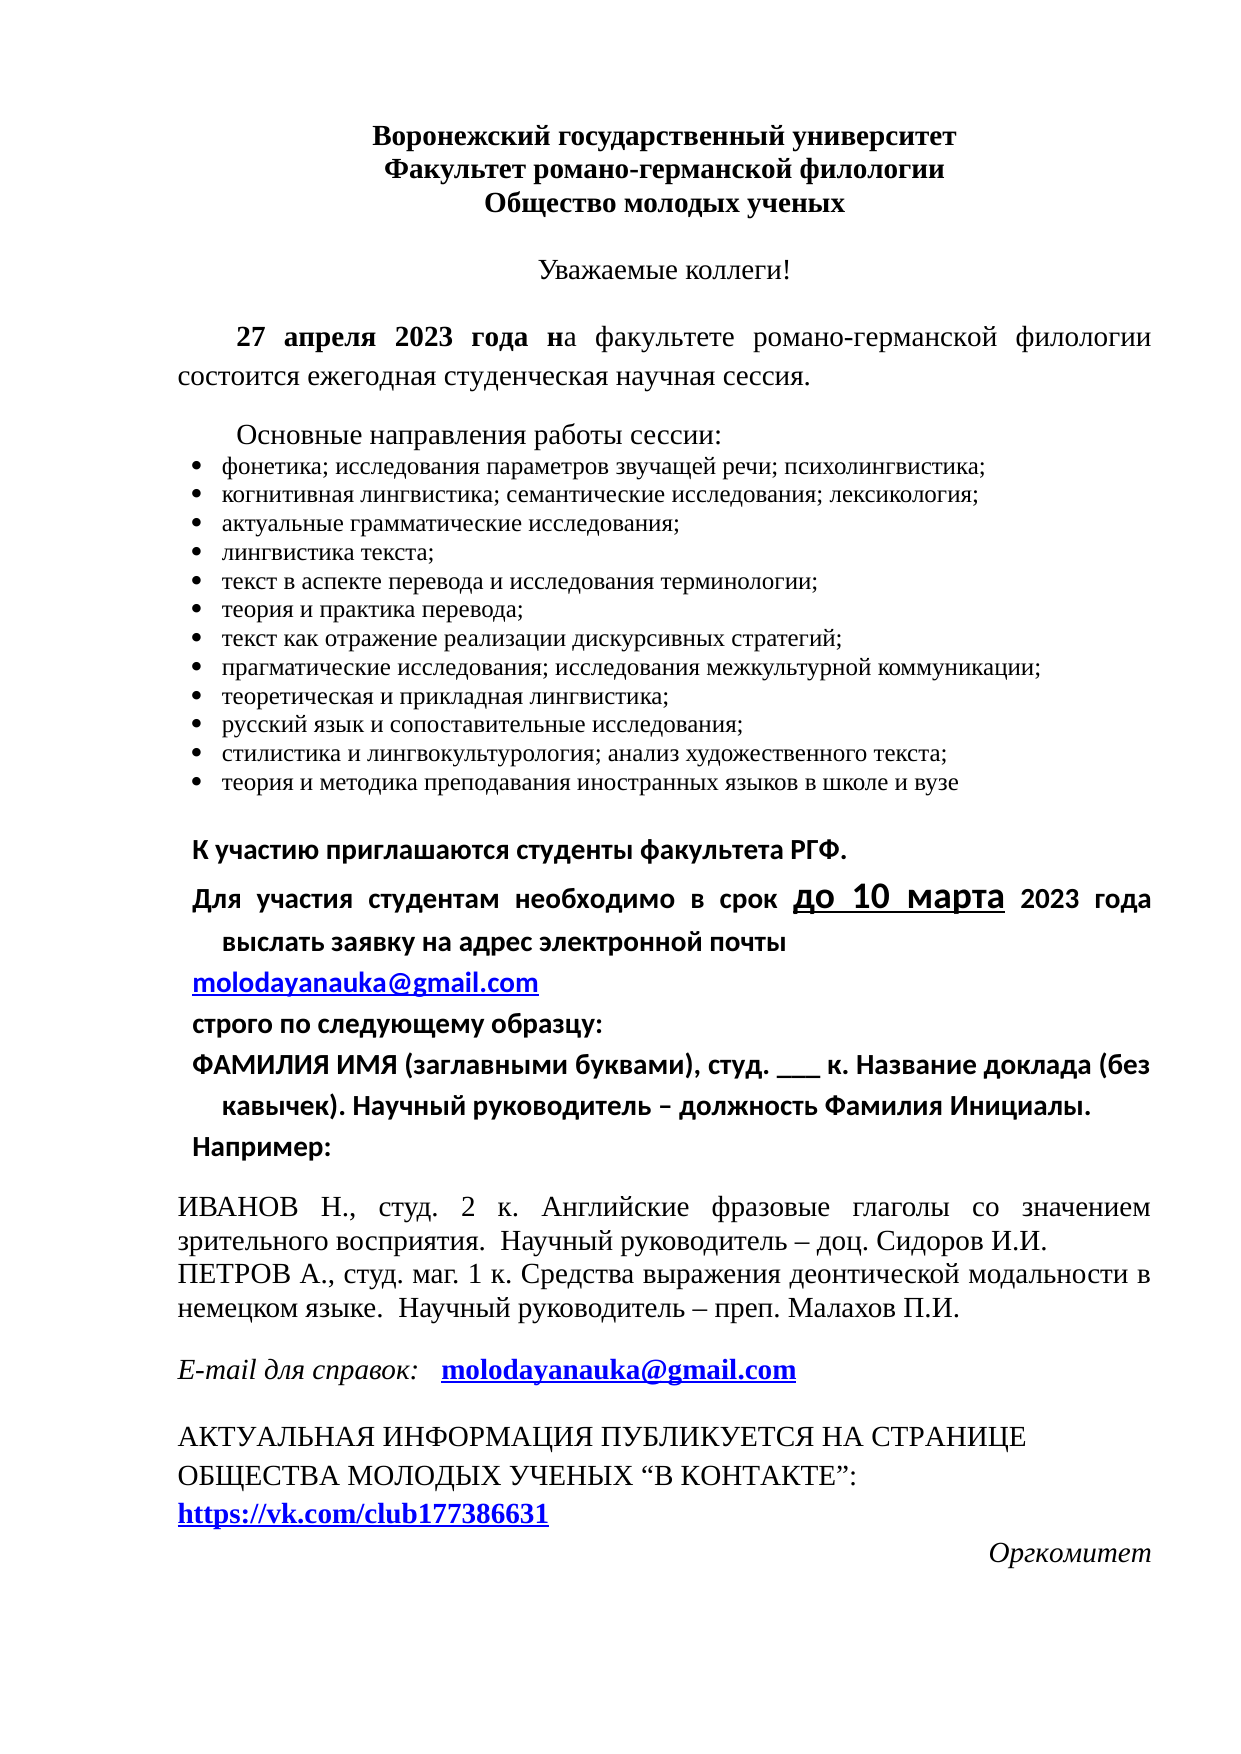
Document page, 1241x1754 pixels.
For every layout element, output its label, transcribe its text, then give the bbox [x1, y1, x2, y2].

list актуальные грамматические исследования; [192, 508, 1152, 537]
text molodayanauka@gmail.com [192, 964, 1152, 999]
list когнитивная лингвистика; семантические исследования; лексикология; [192, 479, 1152, 508]
text Уважаемые коллеги! [177, 252, 1152, 286]
list прагматические исследования; исследования межкультурной коммуникации; [192, 652, 1152, 681]
list текст в аспекте перевода и исследования терминологии; [192, 566, 1152, 594]
list русский язык и сопоставительные исследования; [192, 709, 1152, 738]
list фонетика; исследования параметров звучащей речи; психолингвистика; [192, 451, 1152, 479]
list E-mail для справок: molodayanauka@gmail.com [177, 1352, 1152, 1386]
text Оргкомитет [177, 1535, 1152, 1568]
text Например: [192, 1128, 1152, 1163]
text ФАМИЛИЯ ИМЯ (заглавными буквами), студ. ___ к. Название доклада (без кавычек). Научный руководитель – должность Фамилия Инициалы. [192, 1046, 1152, 1122]
list лингвистика текста; [192, 537, 1152, 566]
text строго по следующему образцу: [192, 1005, 1152, 1040]
list текст как отражение реализации дискурсивных стратегий; [192, 623, 1152, 652]
text Общество молодых ученых [177, 185, 1152, 219]
text Основные направления работы сессии: [177, 417, 1152, 451]
text Факультет романо-германской филологии [177, 152, 1152, 185]
text Воронежский государственный университет [177, 118, 1152, 152]
list стилистика и лингвокультурология; анализ художественного текста; [192, 738, 1152, 767]
list теория и практика перевода; [192, 594, 1152, 623]
list теоретическая и прикладная лингвистика; [192, 681, 1152, 709]
list ПЕТРОВ А., студ. маг. 1 к. Средства выражения деонтической модальности в немецком языке. Научный руководитель – преп. Малахов П.И. [177, 1256, 1152, 1323]
text Для участия студентам необходимо в срок до 10 марта 2023 года выслать заявку на адрес электронной почты [192, 872, 1152, 958]
list ИВАНОВ Н., студ. 2 к. Английские фразовые глаголы со значением зрительного восприятия. Научный руководитель – доц. Сидоров И.И. [177, 1189, 1152, 1256]
text АКТУАЛЬНАЯ ИНФОРМАЦИЯ ПУБЛИКУЕТСЯ НА СТРАНИЦЕ ОБЩЕСТВА МОЛОДЫХ УЧЕНЫХ “В КОНТАКТЕ”: https://vk.com/club177386631 [177, 1419, 1152, 1530]
text 27 апреля 2023 года на факультете романо-германской филологии состоится ежегодная студенческая научная сессия. [177, 319, 1152, 391]
text К участию приглашаются студенты факультета РГФ. [192, 831, 1152, 866]
list теория и методика преподавания иностранных языков в школе и вузе [192, 767, 1152, 796]
